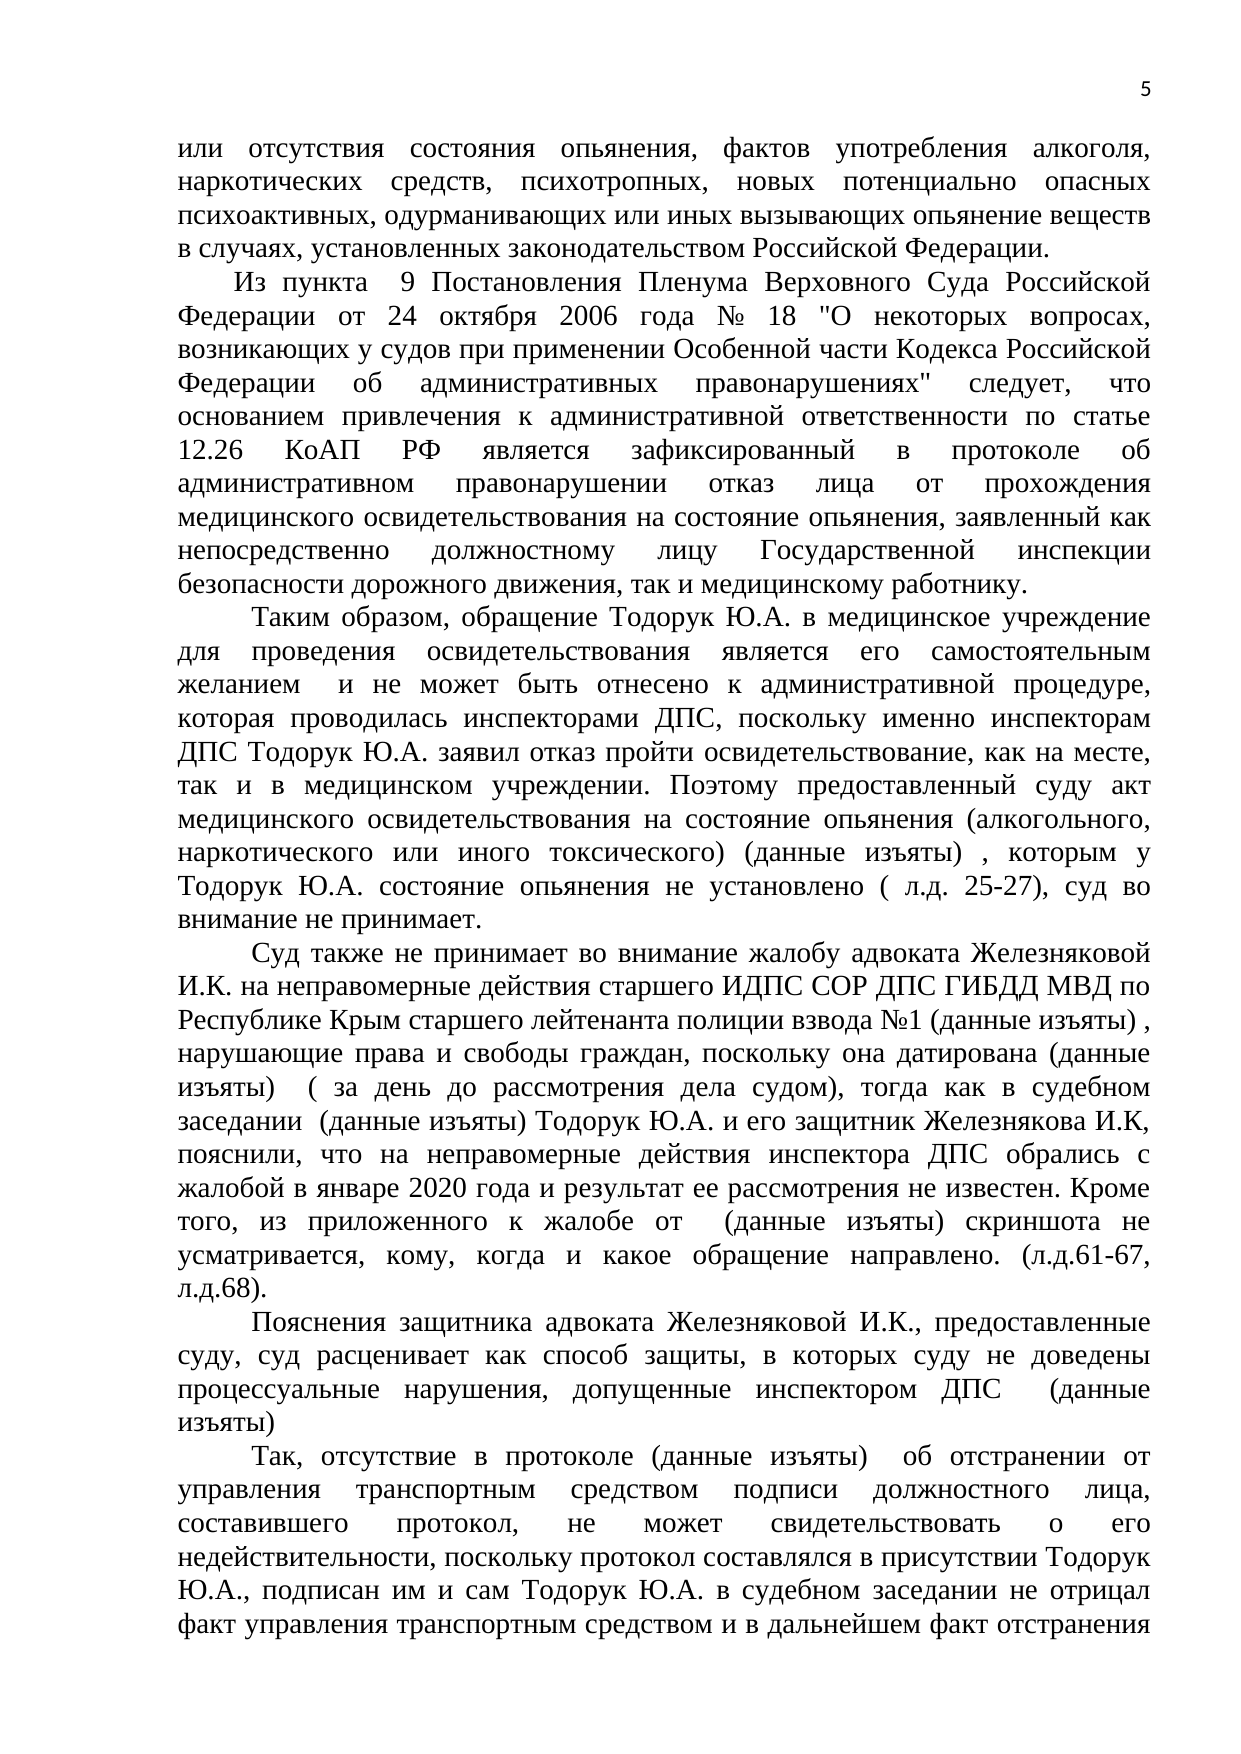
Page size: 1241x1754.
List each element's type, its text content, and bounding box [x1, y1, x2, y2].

text Пояснения защитника адвоката Железняковой И.К., предоставленные суду, суд расценивает как способ защиты, в которых суду не доведены процессуальные нарушения, допущенные инспектором ДПС (данные изъяты) [177, 1304, 1152, 1438]
text Таким образом, обращение Тодорук Ю.А. в медицинское учреждение для проведения освидетельствования является его самостоятельным желанием и не может быть отнесено к административной процедуре, которая проводилась инспекторами ДПС, поскольку именно инспекторам ДПС Тодорук Ю.А. заявил отказ пройти освидетельствование, как на месте, так и в медицинском учреждении. Поэтому предоставленный суду акт медицинского освидетельствования на состояние опьянения (алкогольного, наркотического или иного токсического) (данные изъяты) , которым у Тодорук Ю.А. состояние опьянения не установлено ( л.д. 25-27), суд во внимание не принимает. [177, 599, 1152, 935]
text Из пункта 9 Постановления Пленума Верховного Суда Российской Федерации от 24 октября 2006 года № 18 "О некоторых вопросах, возникающих у судов при применении Особенной части Кодекса Российской Федерации об административных правонарушениях" следует, что основанием привлечения к административной ответственности по статье 12.26 КоАП РФ является зафиксированный в протоколе об административном правонарушении отказ лица от прохождения медицинского освидетельствования на состояние опьянения, заявленный как непосредственно должностному лицу Государственной инспекции безопасности дорожного движения, так и медицинскому работнику. [177, 264, 1152, 599]
text Суд также не принимает во внимание жалобу адвоката Железняковой И.К. на неправомерные действия старшего ИДПС СОР ДПС ГИБДД МВД по Республике Крым старшего лейтенанта полиции взвода №1 (данные изъяты) , нарушающие права и свободы граждан, поскольку она датирована (данные изъяты) ( за день до рассмотрения дела судом), тогда как в судебном заседании (данные изъяты) Тодорук Ю.А. и его защитник Железнякова И.К, пояснили, что на неправомерные действия инспектора ДПС обрались с жалобой в январе 2020 года и результат ее рассмотрения не известен. Кроме того, из приложенного к жалобе от (данные изъяты) скриншота не усматривается, кому, когда и какое обращение направлено. (л.д.61-67, л.д.68). [177, 935, 1152, 1304]
